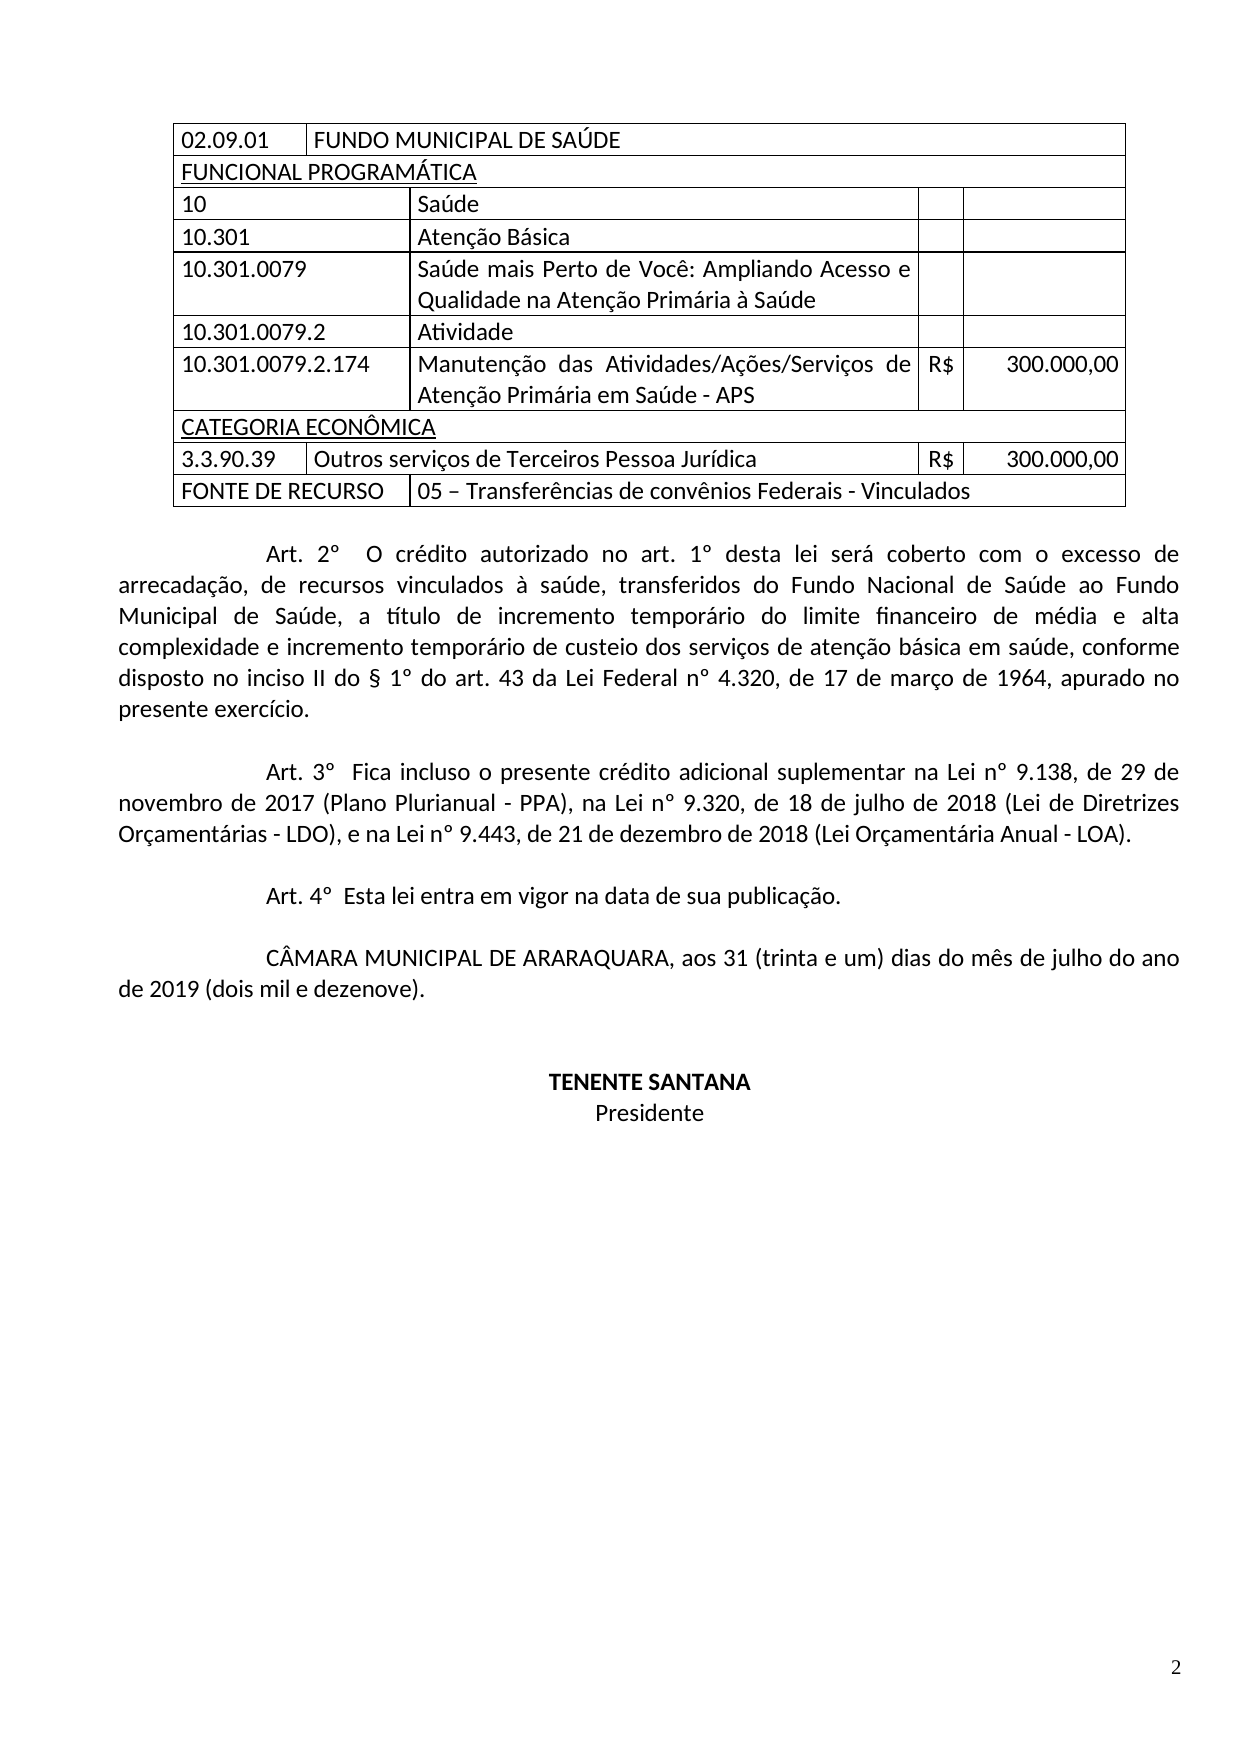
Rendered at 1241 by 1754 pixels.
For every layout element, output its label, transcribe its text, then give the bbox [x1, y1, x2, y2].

table_cell 10.301.0079.2 [174, 316, 409, 347]
table_cell 10 [174, 188, 409, 219]
table_cell 3.3.90.39 [174, 443, 306, 474]
table_cell [919, 253, 963, 314]
table_cell [964, 220, 1125, 251]
table_cell [919, 316, 963, 347]
table_cell 10.301.0079 [174, 253, 409, 314]
text Art. 2º O crédito autorizado no art. 1º desta lei será coberto com o excesso de arrecadação, de recursos vinculados à saúde, transferidos do Fundo Nacional de Saúde ao Fundo Municipal de Saúde, a título de incremento temporário do limite financeiro de média e alta complexidade e incremento temporário de custeio dos serviços de atenção básica em saúde, conforme disposto no inciso II do § 1º do art. 43 da Lei Federal nº 4.320, de 17 de março de 1964, apurado no presente exercício. [118, 538, 1181, 724]
table_cell FUNDO MUNICIPAL DE SAÚDE [307, 124, 1125, 155]
table_cell FUNCIONAL PROGRAMÁTICA [174, 156, 1125, 187]
subtitle TENENTE SANTANA [118, 1066, 1181, 1097]
table_cell Outros serviços de Terceiros Pessoa Jurídica [307, 443, 918, 474]
table_cell 10.301.0079.2.174 [174, 348, 409, 410]
table_cell Atividade [411, 316, 918, 347]
table_cell 05 – Transferências de convênios Federais - Vinculados [411, 475, 1125, 506]
table_cell Saúde [411, 188, 918, 219]
table_cell 300.000,00 [964, 443, 1125, 474]
table_cell R$ [919, 443, 963, 474]
table_cell 300.000,00 [964, 348, 1125, 410]
table_cell R$ [919, 348, 963, 410]
text CÂMARA MUNICIPAL DE ARARAQUARA, aos 31 (trinta e um) dias do mês de julho do ano de 2019 (dois mil e dezenove). [118, 942, 1181, 1004]
table_cell [964, 253, 1125, 314]
table_cell Manutenção das Atividades/Ações/Serviços de Atenção Primária em Saúde - APS [411, 348, 918, 410]
table_cell [964, 316, 1125, 347]
text Presidente [118, 1097, 1181, 1128]
text Art. 3º Fica incluso o presente crédito adicional suplementar na Lei nº 9.138, de 29 de novembro de 2017 (Plano Plurianual - PPA), na Lei nº 9.320, de 18 de julho de 2018 (Lei de Diretrizes Orçamentárias - LDO), e na Lei nº 9.443, de 21 de dezembro de 2018 (Lei Orçamentária Anual - LOA). [118, 755, 1181, 848]
table_cell Saúde mais Perto de Você: Ampliando Acesso e Qualidade na Atenção Primária à Saúde [411, 253, 918, 314]
table_cell FONTE DE RECURSO [174, 475, 409, 506]
table_cell [919, 220, 963, 251]
table_cell CATEGORIA ECONÔMICA [174, 411, 1125, 442]
text Art. 4º Esta lei entra em vigor na data de sua publicação. [118, 879, 1181, 911]
table_cell [964, 188, 1125, 219]
table_cell [919, 188, 963, 219]
table_cell 02.09.01 [174, 124, 306, 155]
table_cell Atenção Básica [411, 220, 918, 251]
table_cell 10.301 [174, 220, 409, 251]
